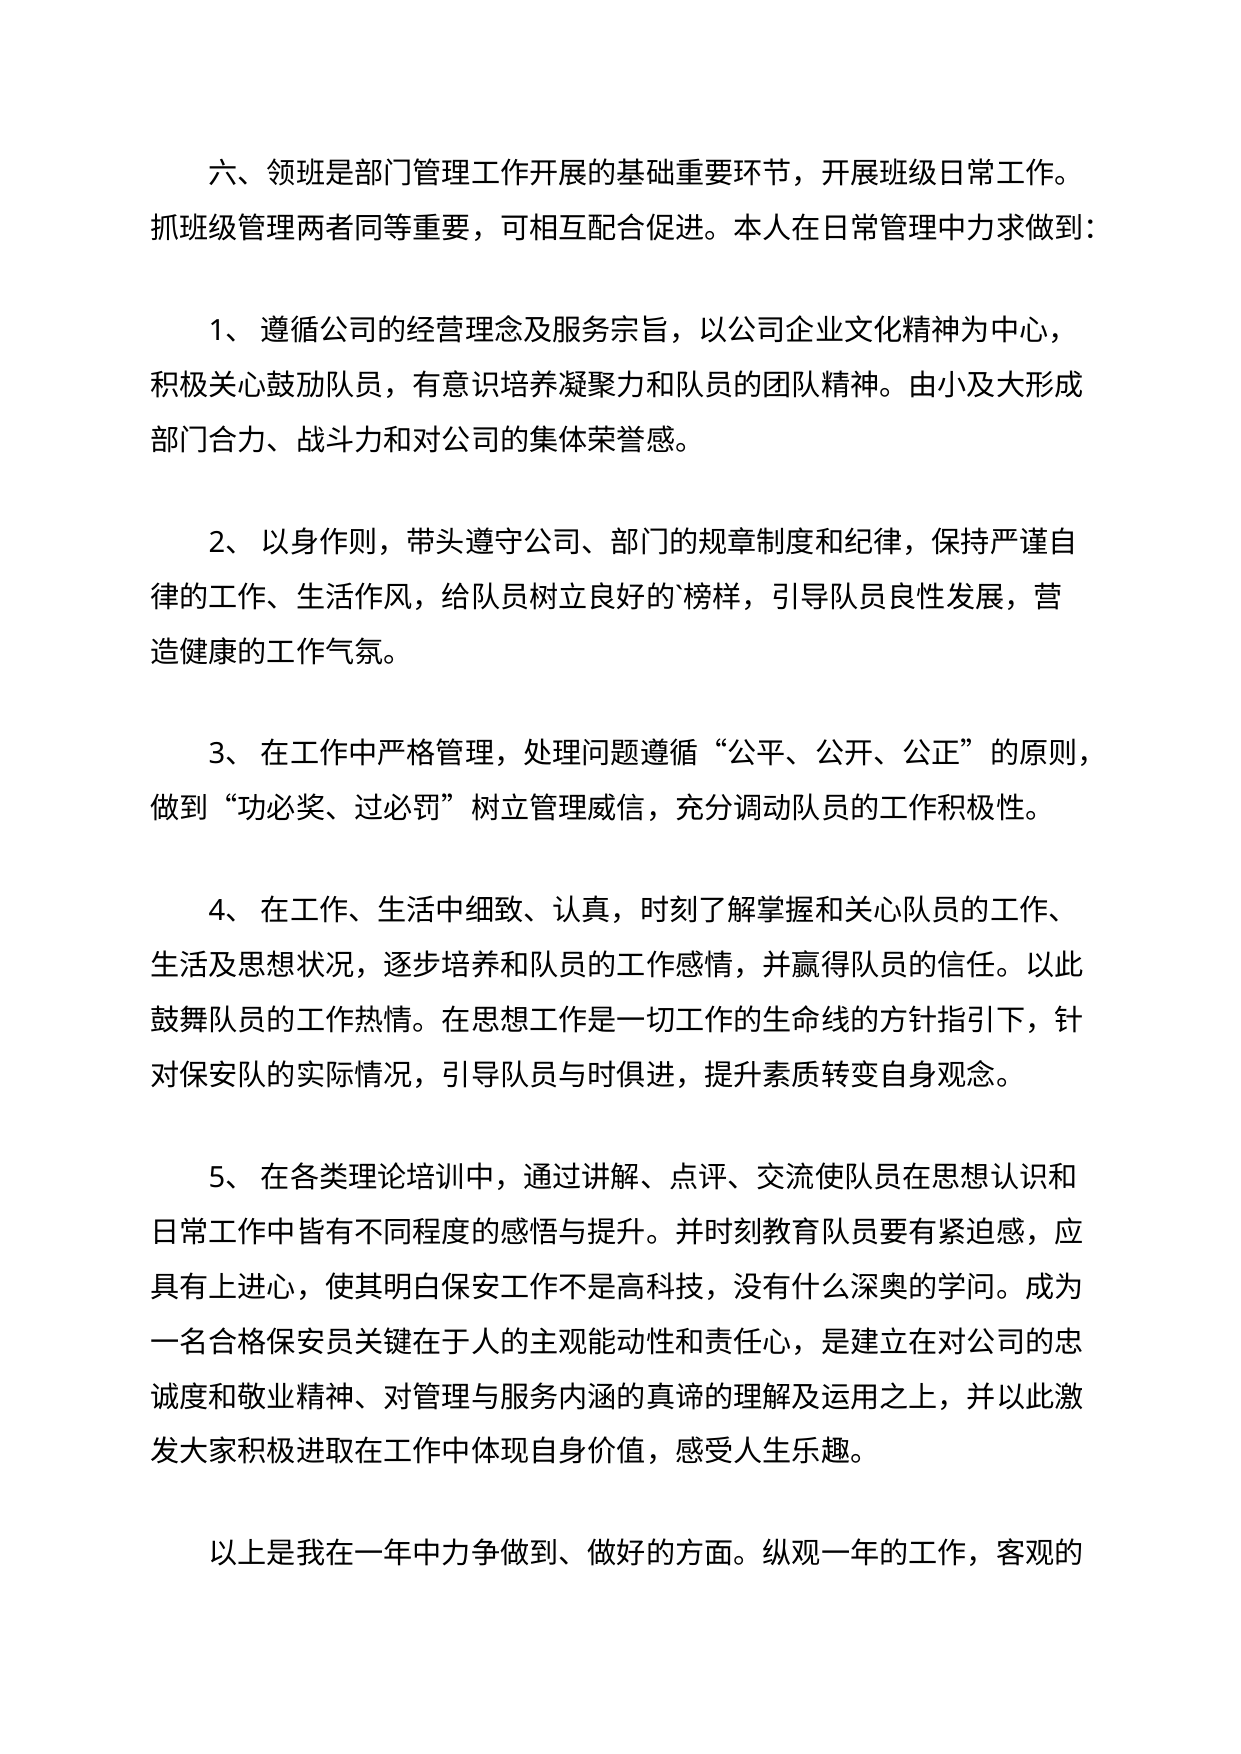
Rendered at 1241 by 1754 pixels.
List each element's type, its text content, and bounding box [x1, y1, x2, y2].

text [150, 1530, 1090, 1572]
text 3、 在工作中严格管理，处理问题遵循“公平、公开、公正”的原则，做到“功必奖、过必罚”树立管理威信，充分调动队员的工作积极性。 [150, 730, 1090, 827]
text 1、 遵循公司的经营理念及服务宗旨，以公司企业文化精神为中心，积极关心鼓劢队员，有意识培养凝聚力和队员的团队精神。由小及大形成部门合力、战斗力和对公司的集体荣誉感。 [150, 307, 1090, 459]
text 5、 在各类理论培训中，通过讲解、点评、交流使队员在思想认识和日常工作中皆有不同程度的感悟与提升。并时刻教育队员要有紧迫感，应具有上进心，使其明白保安工作不是高科技，没有什么深奥的学问。成为一名合格保安员关键在于人的主观能动性和责任心，是建立在对公司的忠诚度和敬业精神、对管理与服务内涵的真谛的理解及运用之上，并以此激发大家积极进取在工作中体现自身价值，感受人生乐趣。 [150, 1153, 1090, 1470]
text 2、 以身作则，带头遵守公司、部门的规章制度和纪律，保持严谨自律的工作、生活作风，给队员树立良好的`榜样，引导队员良性发展，营造健康的工作气氛。 [150, 518, 1090, 671]
text 六、领班是部门管理工作开展的基础重要环节，开展班级日常工作。抓班级管理两者同等重要，可相互配合促进。本人在日常管理中力求做到： [150, 150, 1090, 247]
text 4、 在工作、生活中细致、认真，时刻了解掌握和关心队员的工作、生活及思想状况，逐步培养和队员的工作感情，并赢得队员的信任。以此鼓舞队员的工作热情。在思想工作是一切工作的生命线的方针指引下，针对保安队的实际情况，引导队员与时俱进，提升素质转变自身观念。 [150, 887, 1090, 1094]
